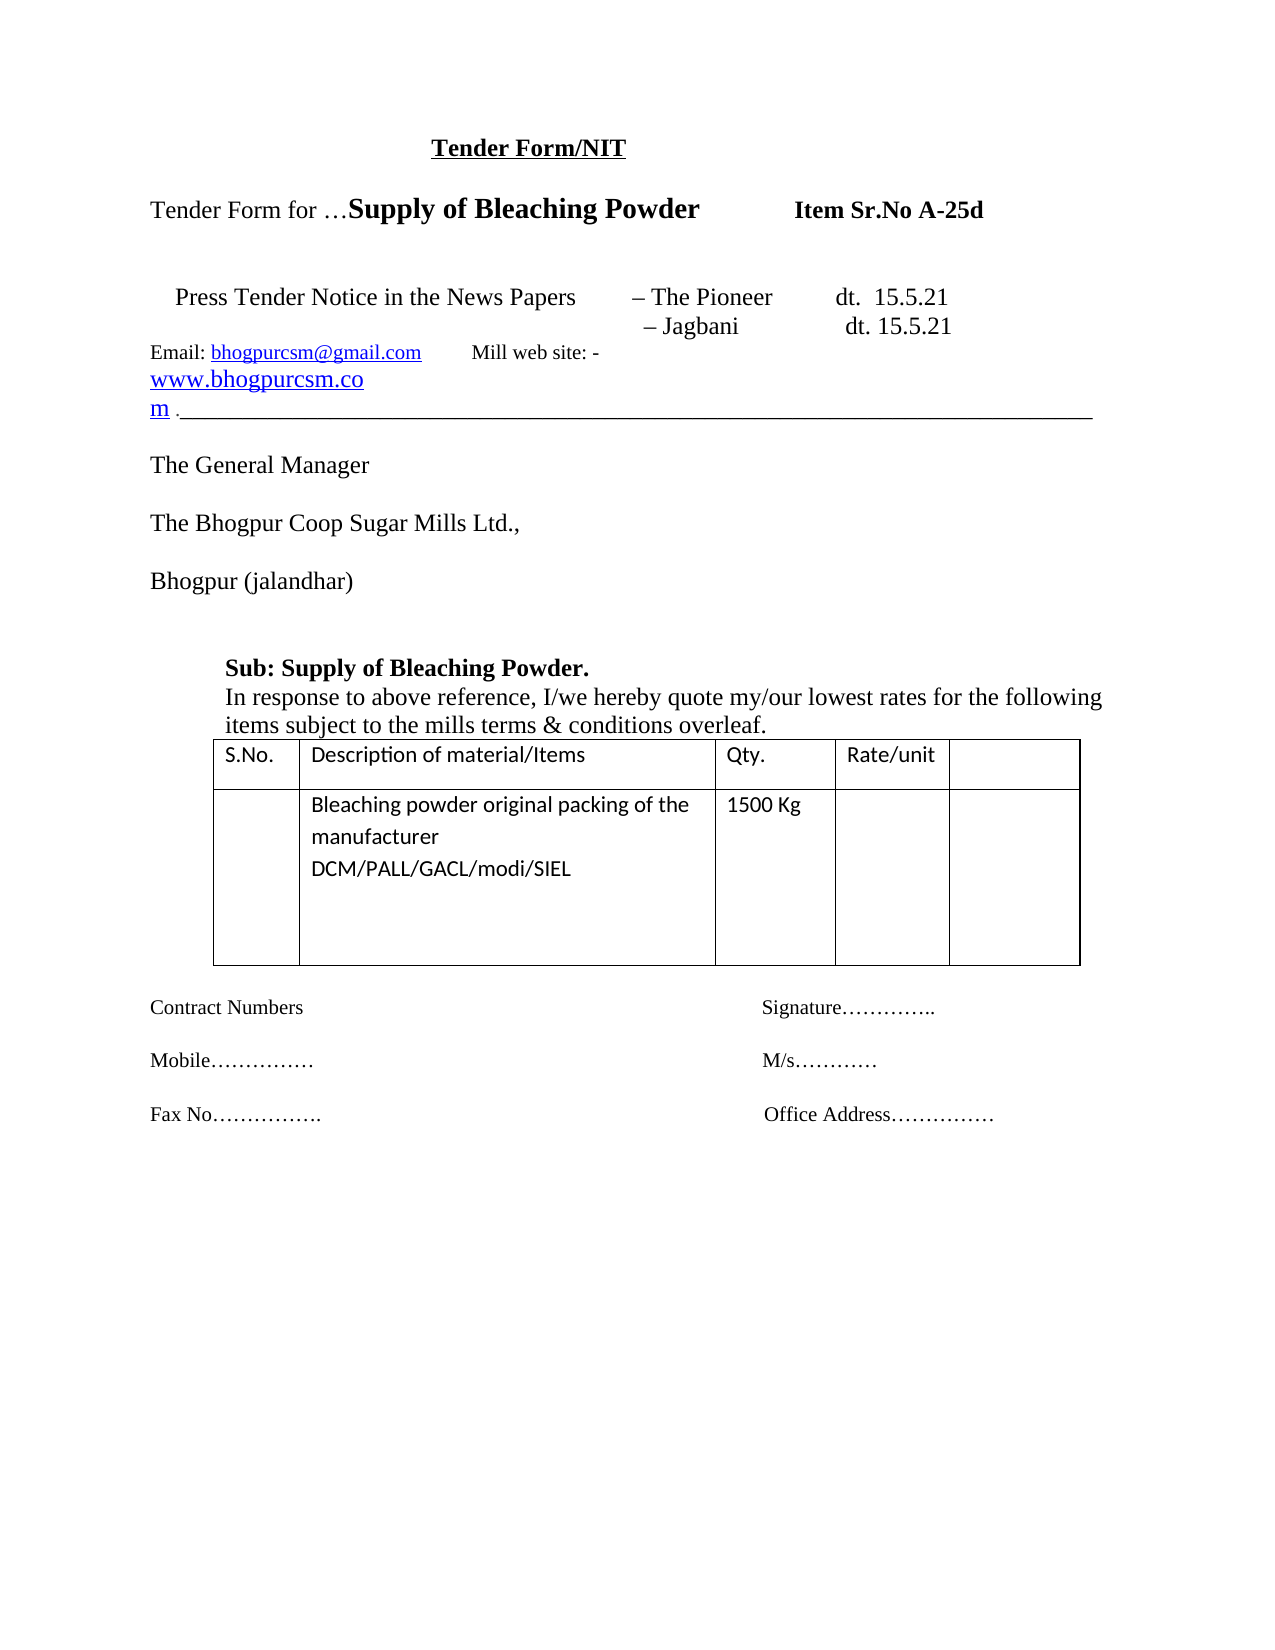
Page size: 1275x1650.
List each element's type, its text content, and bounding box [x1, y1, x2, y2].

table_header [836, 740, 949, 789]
text Tender Form for …Supply of Bleaching Powder Item Sr.No A-25d [150, 191, 1107, 224]
text Email: bhogpurcsm@gmail.com Mill web site: - www.bhogpurcsm.com ._________________________________________________________________________ [150, 340, 1107, 421]
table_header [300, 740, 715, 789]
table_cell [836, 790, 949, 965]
text Contract Numbers Signature………….. [150, 995, 1107, 1019]
text The Bhogpur Coop Sugar Mills Ltd., [150, 508, 1107, 537]
text Mobile…………… M/s………… [150, 1048, 1107, 1072]
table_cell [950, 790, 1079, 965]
text – Jagbani dt. 15.5.21 [150, 311, 1107, 340]
text Fax No……………. Office Address…………… [150, 1101, 1107, 1126]
text Bhogpur (jalandhar) [150, 566, 1107, 595]
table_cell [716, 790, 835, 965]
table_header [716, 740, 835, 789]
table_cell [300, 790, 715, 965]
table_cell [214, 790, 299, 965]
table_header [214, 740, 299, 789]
text Press Tender Notice in the News Papers – The Pioneer dt. 15.5.21 [150, 282, 1107, 311]
text Tender Form/NIT [150, 133, 1107, 162]
text In response to above reference, I/we hereby quote my/our lowest rates for the following items subject to the mills terms & conditions overleaf. [225, 682, 1107, 739]
text The General Manager [150, 451, 1107, 479]
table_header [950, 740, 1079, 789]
text Sub: Supply of Bleaching Powder. [225, 653, 1107, 682]
